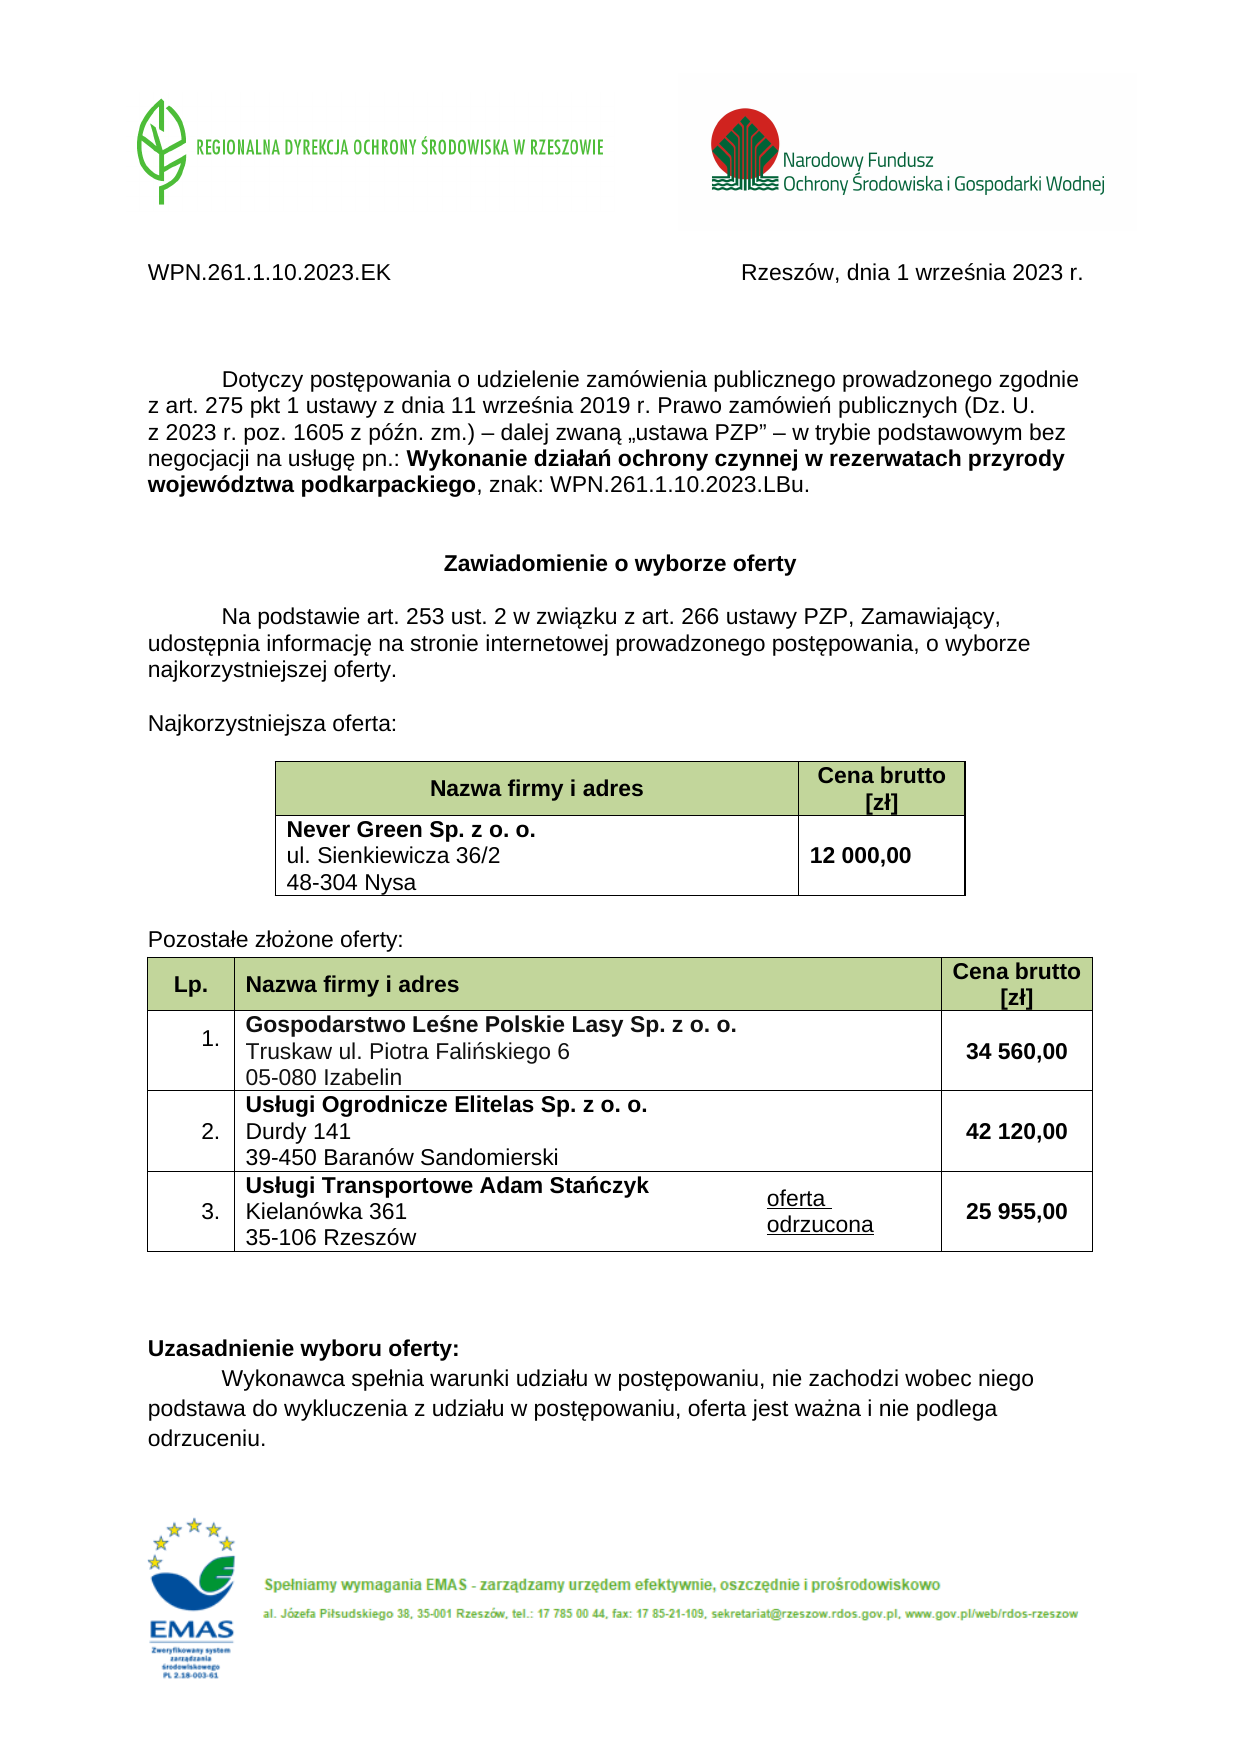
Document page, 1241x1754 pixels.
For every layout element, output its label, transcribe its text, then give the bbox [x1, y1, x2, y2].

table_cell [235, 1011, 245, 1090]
picture [677, 73, 1138, 231]
table_header Cena brutto [zł] [799, 762, 964, 815]
table_cell Usługi Ogrodnicze Elitelas Sp. z o. o. Durdy 141 39-450 Baranów Sandomierski [235, 1091, 755, 1171]
table_cell [755, 1091, 941, 1171]
table_cell oferta odrzucona [755, 1172, 941, 1251]
table_cell Never Green Sp. z o. o. ul. Sienkiewicza 36/2 48-304 Nysa [276, 816, 798, 895]
picture [147, 1517, 1093, 1681]
text Pozostałe złożone oferty: [148, 926, 1092, 953]
table_header Nazwa firmy i adres [235, 958, 755, 1010]
table_cell [148, 1011, 234, 1090]
table_header [755, 958, 941, 1010]
table_header Nazwa firmy i adres [276, 762, 798, 815]
table_cell Usługi Transportowe Adam Stańczyk Kielanówka 361 35-106 Rzeszów [235, 1172, 755, 1251]
table_header Lp. [148, 958, 234, 1010]
table_cell 42 120,00 [942, 1091, 1092, 1171]
text Dotyczy postępowania o udzielenie zamówienia publicznego prowadzonego zgodnie z art. 275 pkt 1 ustawy z dnia 11 września 2019 r. Prawo zamówień publicznych (Dz. U. z 2023 r. poz. 1605 z późn. zm.) – dalej zwaną „ustawa PZP” – w trybie podstawowym bez negocjacji na usługę pn.: Wykonanie działań ochrony czynnej w rezerwatach przyrody województwa podkarpackiego, znak: WPN.261.1.10.2023.LBu. [148, 366, 1092, 498]
table_cell 12 000,00 [799, 816, 964, 895]
table_cell [148, 1091, 234, 1171]
text Uzasadnienie wyboru oferty: [148, 1334, 1092, 1361]
table_cell [755, 1011, 941, 1090]
table_header Cena brutto [zł] [942, 958, 1092, 1010]
text Na podstawie art. 253 ust. 2 w związku z art. 266 ustawy PZP, Zamawiający, udostępnia informację na stronie internetowej prowadzonego postępowania, o wyborze najkorzystniejszej oferty. [148, 603, 1092, 682]
table_cell 34 560,00 [942, 1011, 1092, 1090]
picture [125, 92, 615, 212]
table_cell Gospodarstwo Leśne Polskie Lasy Sp. z o. o. Truskaw ul. Piotra Falińskiego 6 05-080 Izabelin [402, 1011, 755, 1090]
table_cell [148, 1172, 234, 1251]
text Zawiadomienie o wyborze oferty [148, 550, 1092, 577]
text Najkorzystniejsza oferta: [148, 710, 1092, 737]
text Wykonawca spełnia warunki udziału w postępowaniu, nie zachodzi wobec niego podstawa do wykluczenia z udziału w postępowaniu, oferta jest ważna i nie podlega odrzuceniu. [148, 1365, 1092, 1452]
table_cell 25 955,00 [942, 1172, 1092, 1251]
